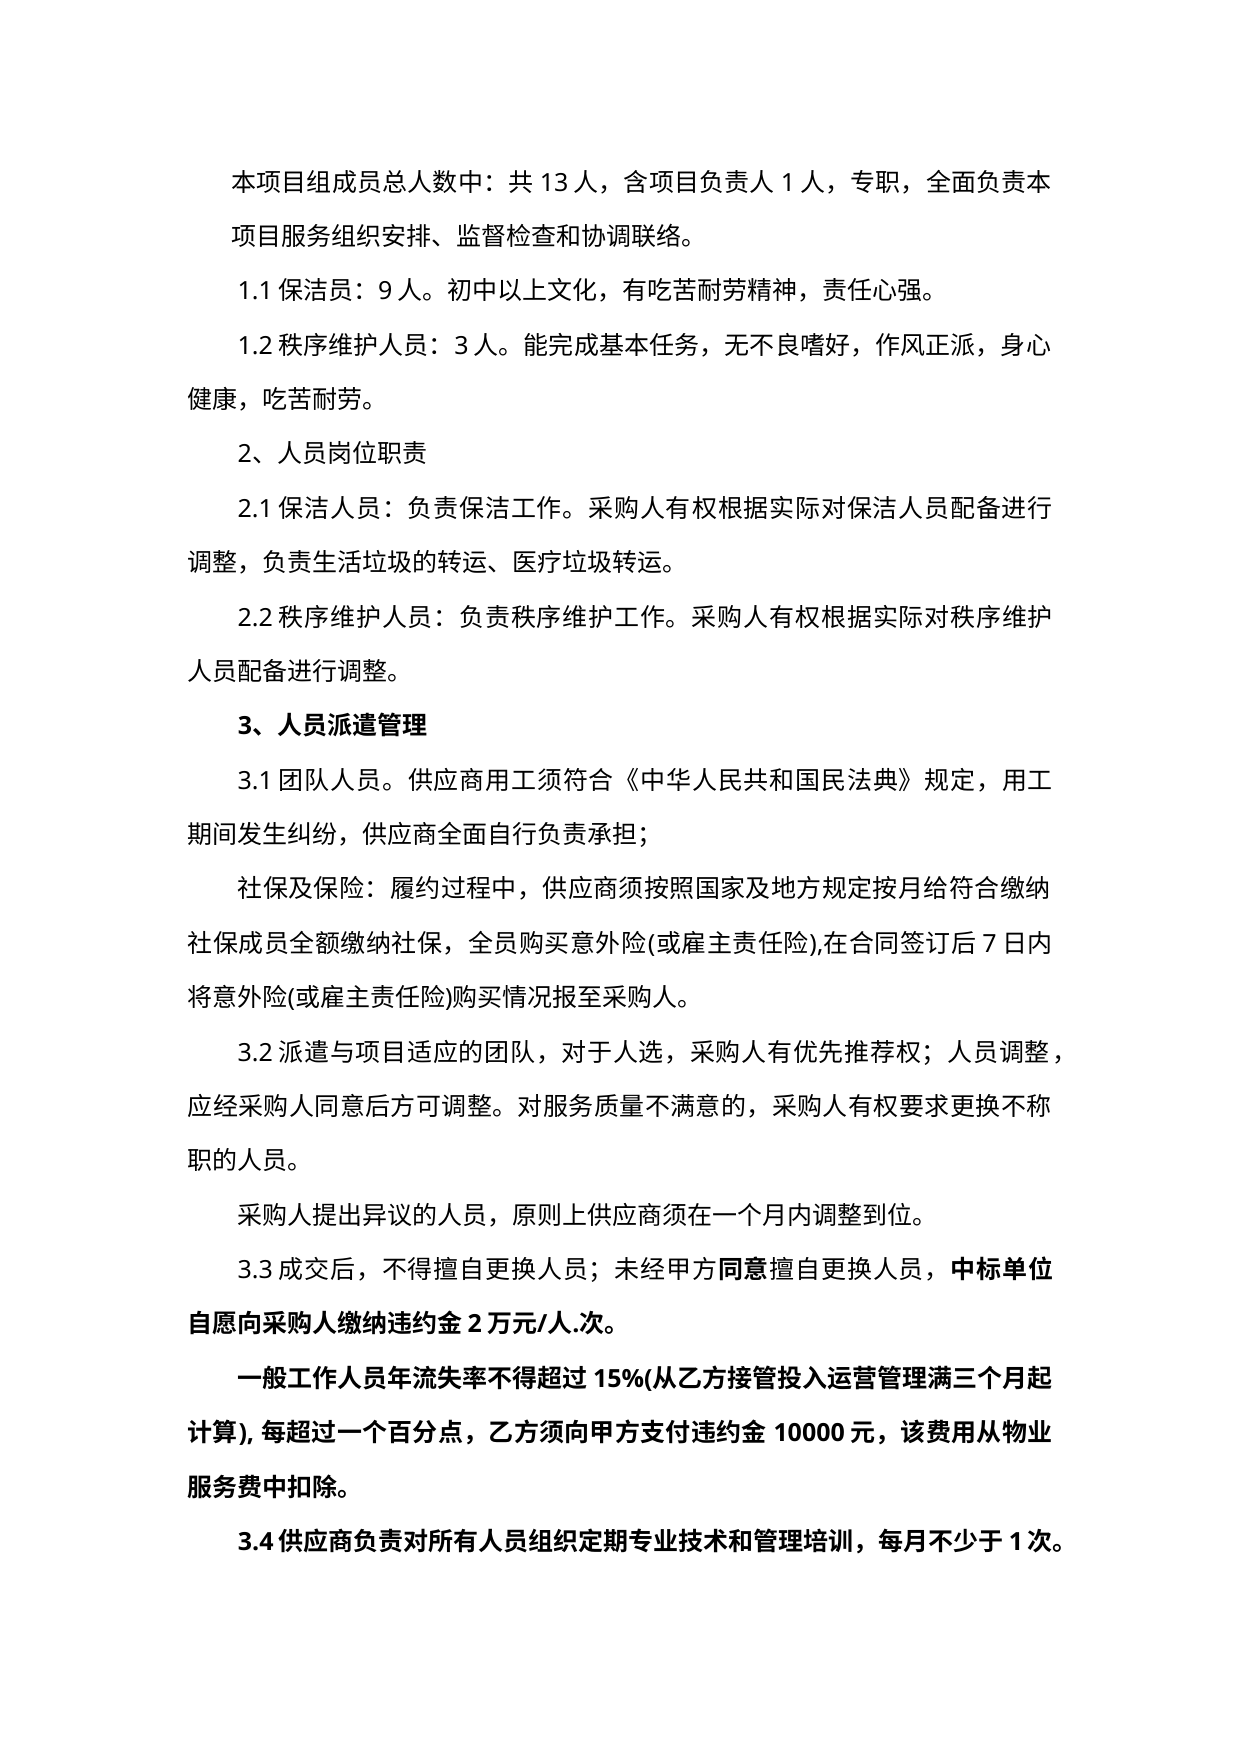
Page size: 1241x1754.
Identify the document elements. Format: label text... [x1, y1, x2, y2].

text 2.2秩序维护人员：负责秩序维护工作。采购人有权根据实际对秩序维护人员配备进行调整。 [187, 597, 1053, 688]
text 1.2秩序维护人员：3人。能完成基本任务，无不良嗜好，作风正派，身心健康，吃苦耐劳。 [187, 325, 1053, 416]
text 3.2派遣与项目适应的团队，对于人选，采购人有优先推荐权；人员调整，应经采购人同意后方可调整。对服务质量不满意的，采购人有权要求更换不称职的人员。 [187, 1032, 1053, 1177]
text 采购人提出异议的人员，原则上供应商须在一个月内调整到位。 [187, 1195, 1053, 1231]
list 3、人员派遣管理 [187, 706, 1053, 742]
text 3.3成交后，不得擅自更换人员；未经甲方同意擅自更换人员，中标单位自愿向采购人缴纳违约金2万元/人.次。 [187, 1249, 1053, 1340]
text 本项目组成员总人数中：共13人，含项目负责人1人，专职，全面负责本项目服务组织安排、监督检查和协调联络。 [231, 162, 1053, 253]
text 3.4供应商负责对所有人员组织定期专业技术和管理培训，每月不少于1次。 [187, 1521, 1053, 1558]
text 2、人员岗位职责 [187, 434, 1053, 470]
text 3.1团队人员。供应商用工须符合《中华人民共和国民法典》规定，用工期间发生纠纷，供应商全面自行负责承担； [187, 760, 1053, 851]
text 社保及保险：履约过程中，供应商须按照国家及地方规定按月给符合缴纳社保成员全额缴纳社保，全员购买意外险(或雇主责任险),在合同签订后7日内将意外险(或雇主责任险)购买情况报至采购人。 [187, 869, 1053, 1014]
text 一般工作人员年流失率不得超过15%(从乙方接管投入运营管理满三个月起计算), 每超过一个百分点，乙方须向甲方支付违约金10000元，该费用从物业服务费中扣除。 [187, 1358, 1053, 1503]
text 1.1保洁员：9人。初中以上文化，有吃苦耐劳精神，责任心强。 [187, 271, 1053, 307]
text 2.1保洁人员：负责保洁工作。采购人有权根据实际对保洁人员配备进行调整，负责生活垃圾的转运、医疗垃圾转运。 [187, 488, 1053, 579]
